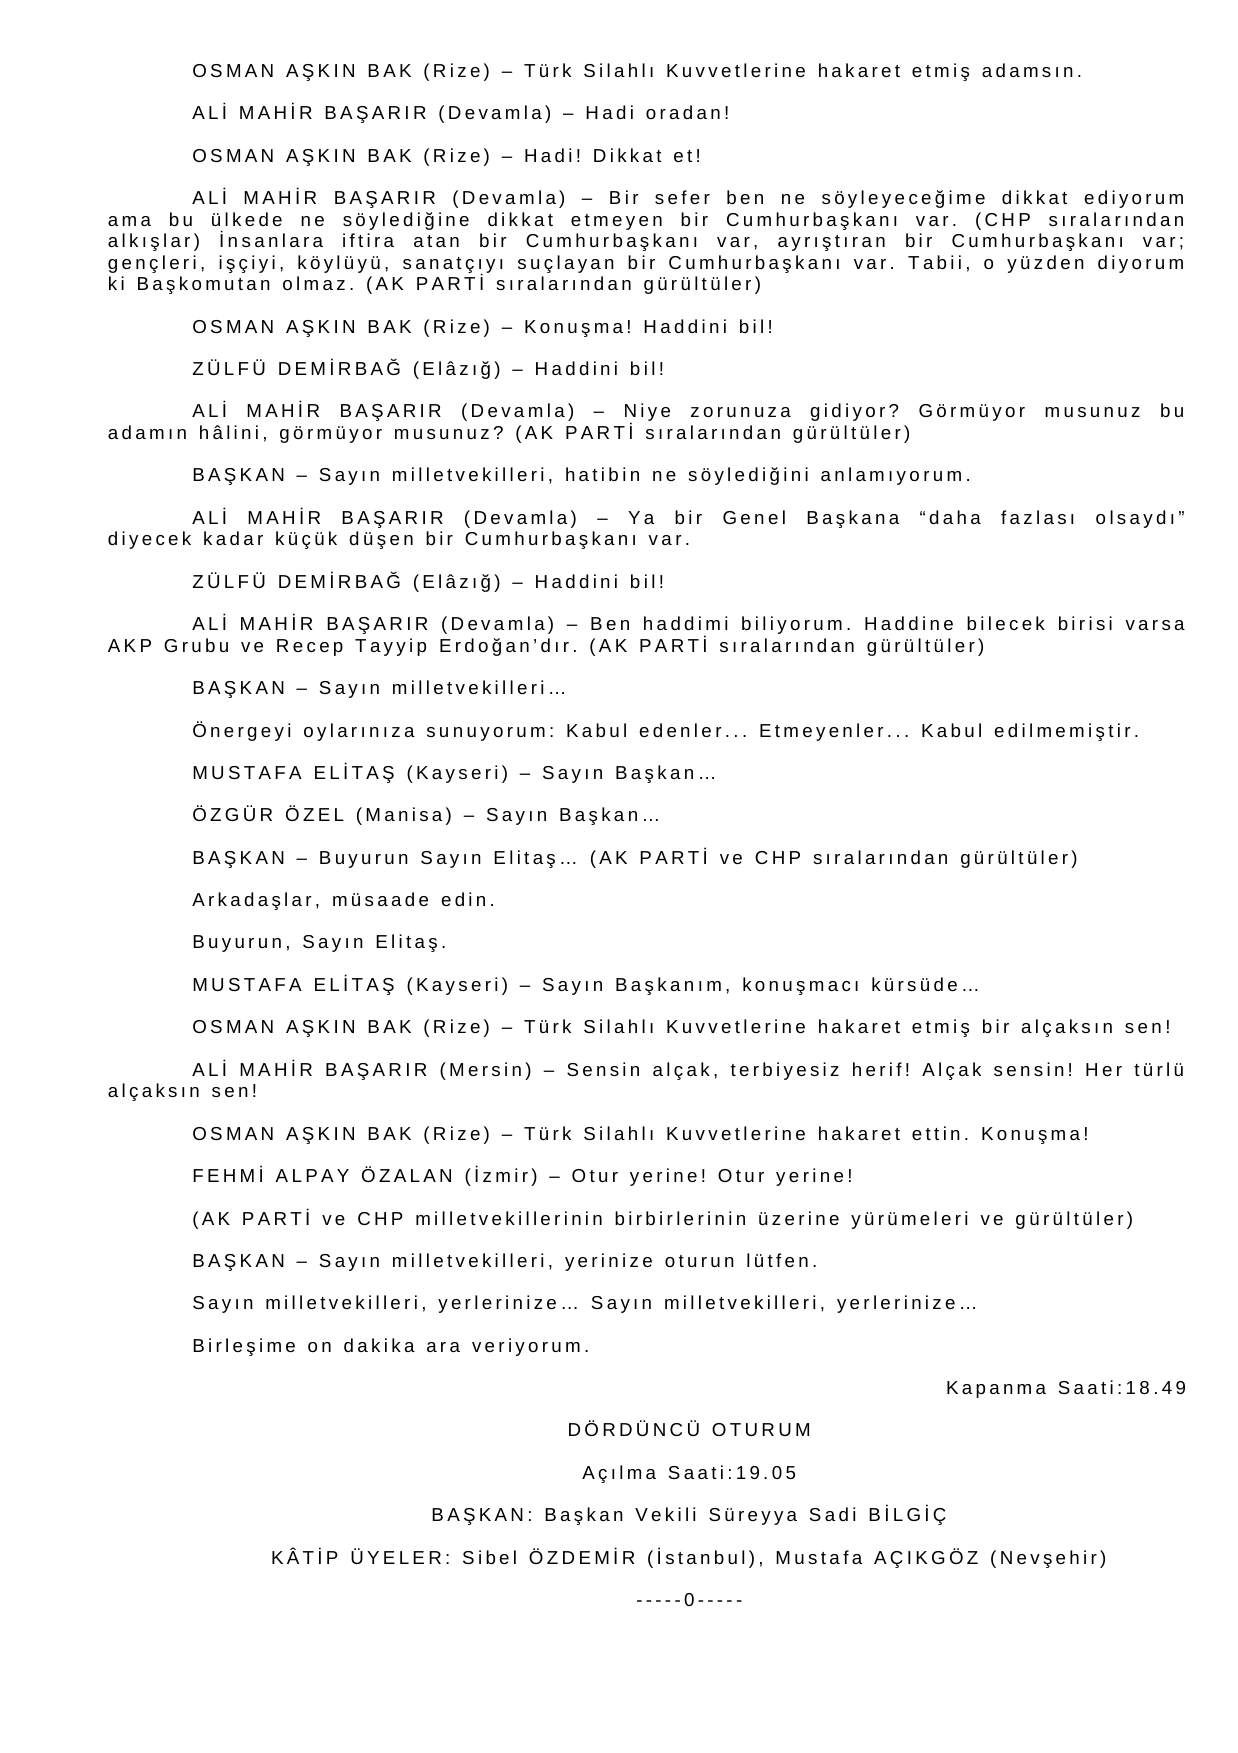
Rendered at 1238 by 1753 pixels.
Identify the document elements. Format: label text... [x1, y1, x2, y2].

text ALİ MAHİR BAŞARIR (Devamla) – Ya bir Genel Başkana “daha fazlası olsaydı” diyecek kadar küçük düşen bir Cumhurbaşkanı var. [108, 507, 1186, 550]
text FEHMİ ALPAY ÖZALAN (İzmir) – Otur yerine! Otur yerine! [108, 1165, 1186, 1186]
text Kapanma Saati:18.49 [108, 1377, 1186, 1398]
text Buyurun, Sayın Elitaş. [108, 931, 1186, 953]
text BAŞKAN – Sayın milletvekilleri… [108, 677, 1186, 698]
text DÖRDÜNCÜ OTURUM [108, 1419, 1186, 1441]
text -----0----- [108, 1589, 1186, 1610]
text Arkadaşlar, müsaade edin. [108, 889, 1186, 911]
text ALİ MAHİR BAŞARIR (Devamla) – Niye zorunuza gidiyor? Görmüyor musunuz bu adamın hâlini, görmüyor musunuz? (AK PARTİ sıralarından gürültüler) [108, 400, 1186, 443]
text OSMAN AŞKIN BAK (Rize) – Hadi! Dikkat et! [108, 144, 1186, 166]
text ALİ MAHİR BAŞARIR (Devamla) – Ben haddimi biliyorum. Haddine bilecek birisi varsa AKP Grubu ve Recep Tayyip Erdoğan’dır. (AK PARTİ sıralarından gürültüler) [108, 613, 1186, 656]
text MUSTAFA ELİTAŞ (Kayseri) – Sayın Başkanım, konuşmacı kürsüde… [108, 974, 1186, 995]
text ÖZGÜR ÖZEL (Manisa) – Sayın Başkan… [108, 804, 1186, 826]
text ALİ MAHİR BAŞARIR (Devamla) – Bir sefer ben ne söyleyeceğime dikkat ediyorum ama bu ülkede ne söylediğine dikkat etmeyen bir Cumhurbaşkanı var. (CHP sıralarından alkışlar) İnsanlara iftira atan bir Cumhurbaşkanı var, ayrıştıran bir Cumhurbaşkanı var; gençleri, işçiyi, köylüyü, sanatçıyı suçlayan bir Cumhurbaşkanı var. Tabii, o yüzden diyorum ki Başkomutan olmaz. (AK PARTİ sıralarından gürültüler) [108, 187, 1186, 295]
text Birleşime on dakika ara veriyorum. [108, 1334, 1186, 1356]
text ZÜLFÜ DEMİRBAĞ (Elâzığ) – Haddini bil! [108, 571, 1186, 592]
text Önergeyi oylarınıza sunuyorum: Kabul edenler... Etmeyenler... Kabul edilmemiştir. [108, 719, 1186, 741]
text Sayın milletvekilleri, yerlerinize… Sayın milletvekilleri, yerlerinize… [108, 1292, 1186, 1314]
text KÂTİP ÜYELER: Sibel ÖZDEMİR (İstanbul), Mustafa AÇIKGÖZ (Nevşehir) [108, 1546, 1186, 1568]
text Açılma Saati:19.05 [108, 1462, 1186, 1483]
text OSMAN AŞKIN BAK (Rize) – Konuşma! Haddini bil! [108, 316, 1186, 337]
text OSMAN AŞKIN BAK (Rize) – Türk Silahlı Kuvvetlerine hakaret etmiş adamsın. [108, 60, 1186, 81]
text BAŞKAN – Buyurun Sayın Elitaş… (AK PARTİ ve CHP sıralarından gürültüler) [108, 847, 1186, 868]
text BAŞKAN – Sayın milletvekilleri, hatibin ne söylediğini anlamıyorum. [108, 464, 1186, 486]
text BAŞKAN: Başkan Vekili Süreyya Sadi BİLGİÇ [108, 1504, 1186, 1526]
text ZÜLFÜ DEMİRBAĞ (Elâzığ) – Haddini bil! [108, 358, 1186, 379]
text OSMAN AŞKIN BAK (Rize) – Türk Silahlı Kuvvetlerine hakaret ettin. Konuşma! [108, 1122, 1186, 1144]
text MUSTAFA ELİTAŞ (Kayseri) – Sayın Başkan… [108, 762, 1186, 783]
text BAŞKAN – Sayın milletvekilleri, yerinize oturun lütfen. [108, 1250, 1186, 1271]
text (AK PARTİ ve CHP milletvekillerinin birbirlerinin üzerine yürümeleri ve gürültüler) [108, 1207, 1186, 1229]
text ALİ MAHİR BAŞARIR (Mersin) – Sensin alçak, terbiyesiz herif! Alçak sensin! Her türlü alçaksın sen! [108, 1058, 1186, 1102]
text ALİ MAHİR BAŞARIR (Devamla) – Hadi oradan! [108, 102, 1186, 124]
text OSMAN AŞKIN BAK (Rize) – Türk Silahlı Kuvvetlerine hakaret etmiş bir alçaksın sen! [108, 1016, 1186, 1038]
